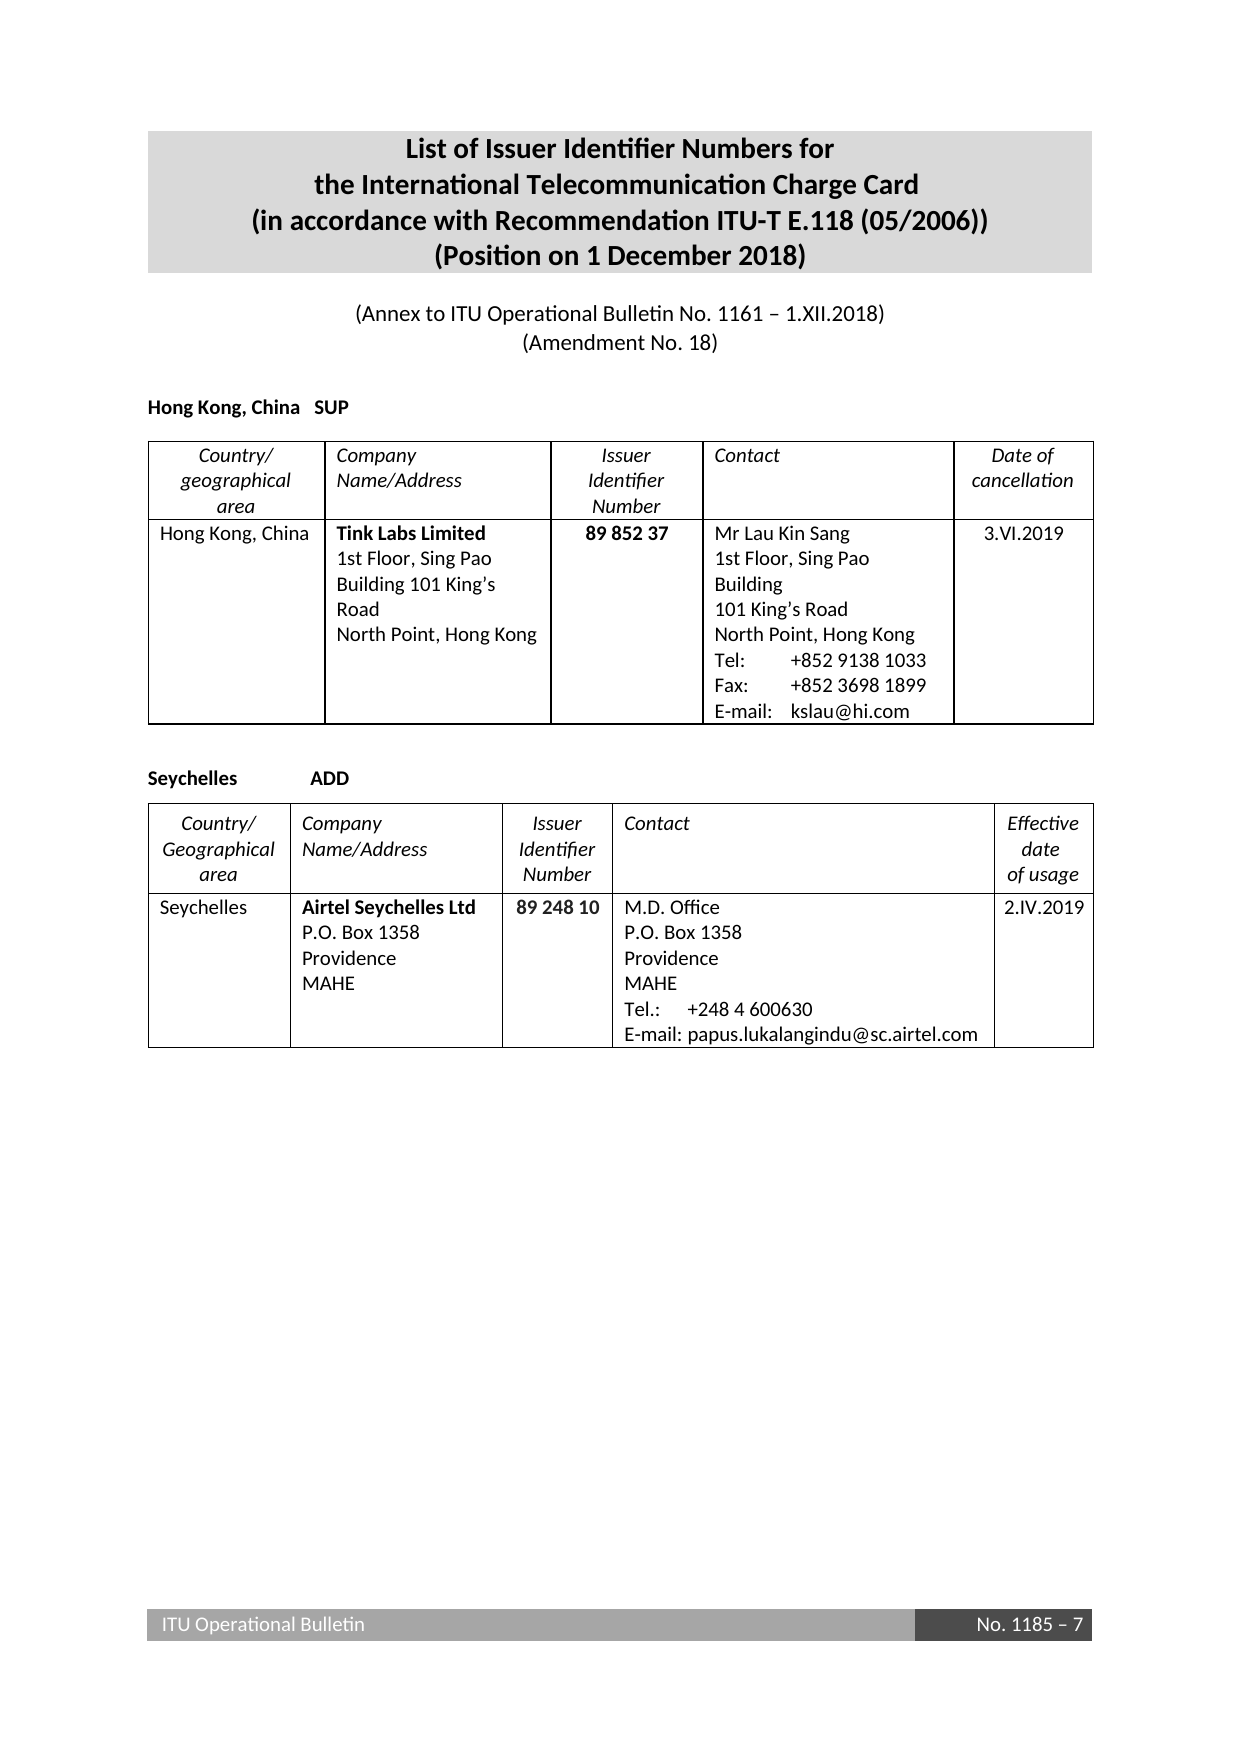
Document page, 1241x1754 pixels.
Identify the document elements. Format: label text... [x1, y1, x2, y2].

table_cell 89 852 37 [552, 520, 702, 723]
table_cell 2.IV.2019 [995, 894, 1093, 1047]
table_cell 89 248 10 [503, 894, 612, 1047]
table_header Issuer Identifier Number [503, 804, 612, 893]
table_cell Seychelles [149, 894, 290, 1047]
table_header Issuer Identifier Number [552, 442, 702, 518]
table_header Contact [704, 442, 953, 518]
text (Annex to ITU Operational Bulletin No. 1161 – 1.XII.2018) (Amendment No. 18) [148, 298, 1092, 356]
subtitle List of Issuer Identifier Numbers for the International Telecommunication Charge Card (in accordance with Recommendation ITU-T E.118 (05/2006)) (Position on 1 December 2018) [148, 131, 1092, 273]
table_cell Tink Labs Limited 1st Floor, Sing Pao Building 101 King’s Road North Point, Hong Kong [326, 520, 550, 723]
table_header Company Name/Address [326, 442, 550, 518]
table_header Date of cancellation [955, 442, 1093, 518]
table_cell 3.VI.2019 [955, 520, 1093, 723]
table_header Contact [613, 804, 994, 893]
table_cell Hong Kong, China [149, 520, 324, 723]
table_cell Airtel Seychelles Ltd P.O. Box 1358 Providence MAHE [291, 894, 502, 1047]
table_header Country/ Geographical area [149, 804, 290, 893]
table_cell Mr Lau Kin Sang 1st Floor, Sing Pao Building 101 King’s Road North Point, Hong Kong Tel: +852 9138 1033 Fax: +852 3698 1899 E-mail: kslau@hi.com [704, 520, 953, 723]
text Hong Kong, China SUP [148, 394, 1092, 420]
table_header Company Name/Address [291, 804, 502, 893]
table_header Effective date of usage [995, 804, 1093, 893]
table_header Country/ geographical area [149, 442, 324, 518]
text Seychelles ADD [148, 765, 1092, 791]
table_cell M.D. Office P.O. Box 1358 Providence MAHE Tel.: +248 4 600630 E-mail: papus.lukalangindu@sc.airtel.com [613, 894, 994, 1047]
